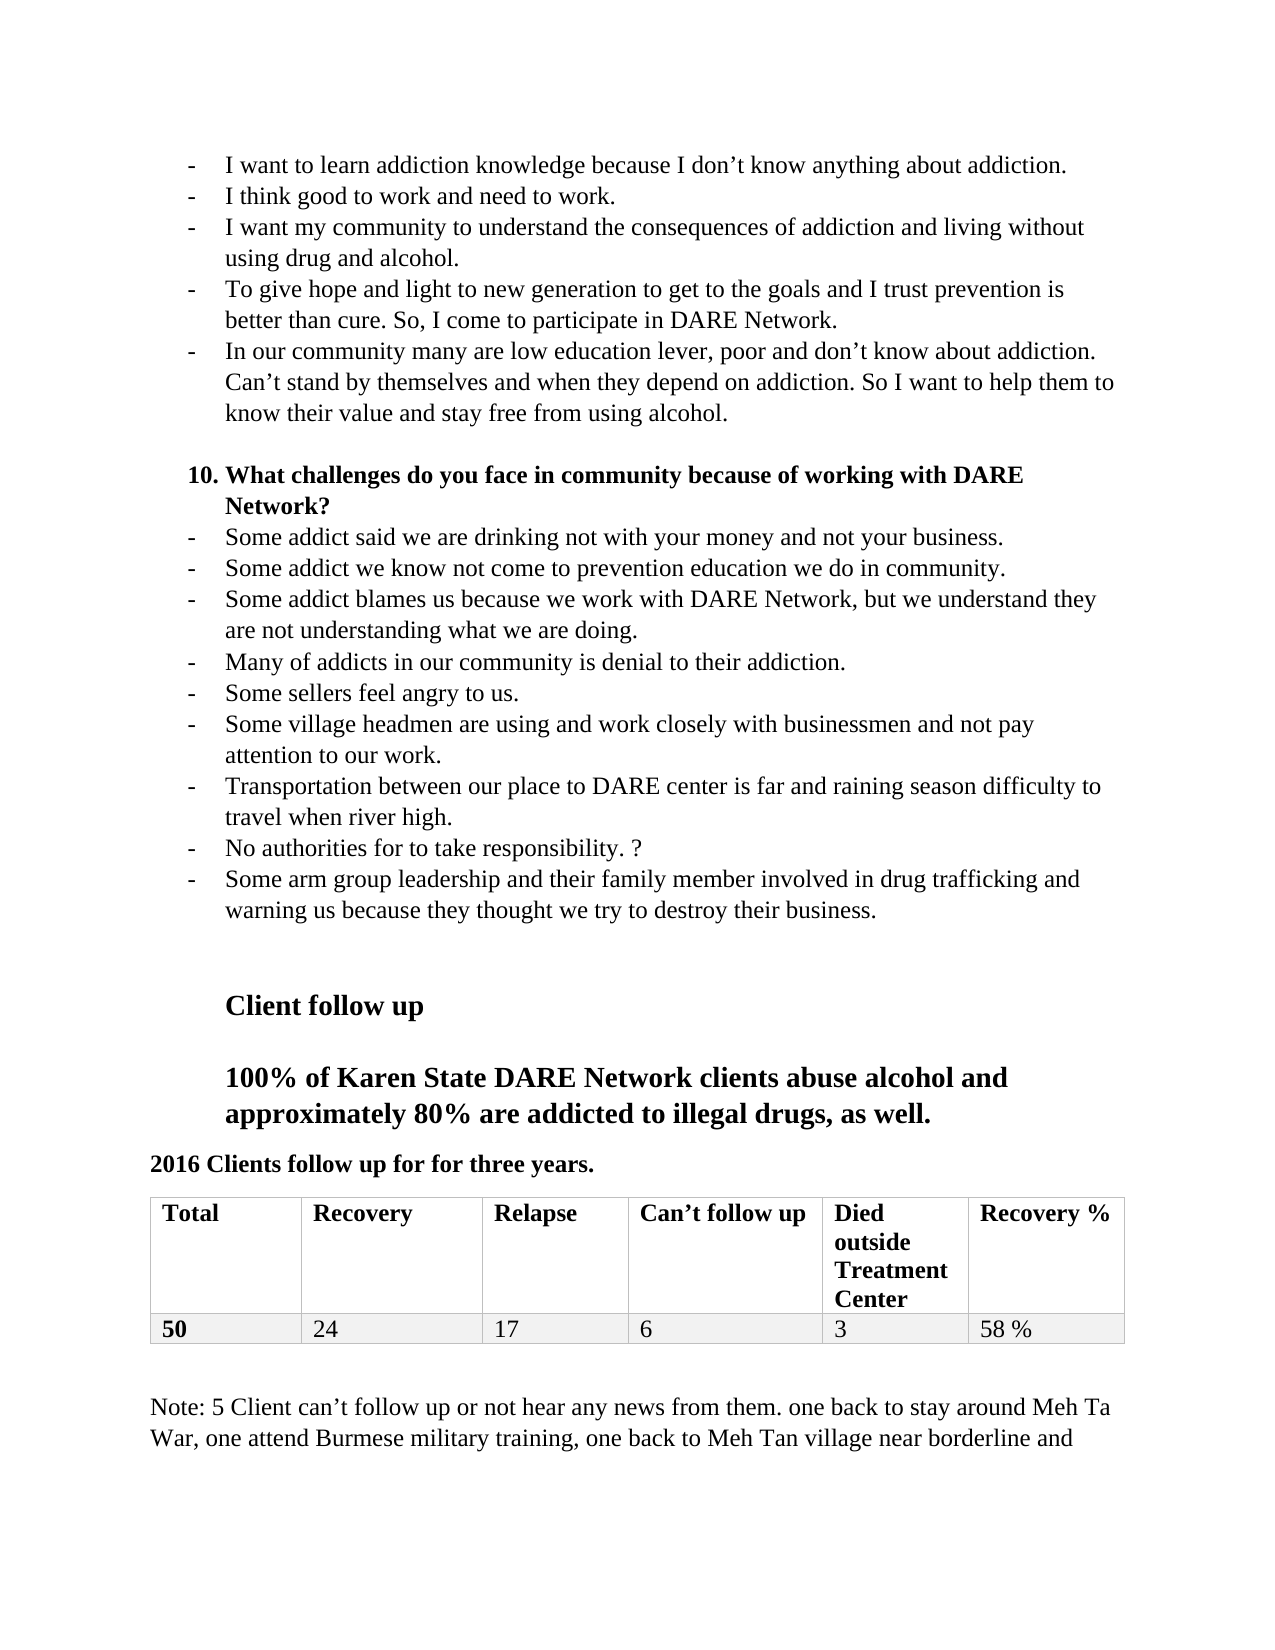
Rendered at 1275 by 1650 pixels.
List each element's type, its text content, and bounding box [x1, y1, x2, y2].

table_header Died outside Treatment Center [823, 1198, 968, 1313]
table_header Recovery [302, 1198, 482, 1313]
list Some addict blames us because we work with DARE Network, but we understand they are not understanding what we are doing. [187, 584, 1125, 644]
list Some addict said we are drinking not with your money and not your business. [187, 522, 1125, 551]
list In our community many are low education lever, poor and don’t know about addiction. Can’t stand by themselves and when they depend on addiction. So I want to help them to know their value and stay free from using alcohol. [187, 336, 1125, 427]
table_cell 58 % [969, 1314, 1124, 1343]
table_cell 6 [629, 1314, 822, 1343]
table_cell 50 [151, 1314, 301, 1343]
list I think good to work and need to work. [187, 181, 1125, 210]
list To give hope and light to new generation to get to the goals and I trust prevention is better than cure. So, I come to participate in DARE Network. [187, 274, 1125, 334]
list Transportation between our place to DARE center is far and raining season difficulty to travel when river high. [187, 771, 1125, 831]
list I want my community to understand the consequences of addiction and living without using drug and alcohol. [187, 212, 1125, 272]
list What challenges do you face in community because of working with DARE Network? [187, 460, 1125, 520]
table_cell 24 [302, 1314, 482, 1343]
list Some sellers feel angry to us. [187, 678, 1125, 706]
text 2016 Clients follow up for for three years. [150, 1149, 1125, 1178]
table_cell 3 [823, 1314, 968, 1343]
table_cell 17 [483, 1314, 628, 1343]
table_header Total [151, 1198, 301, 1313]
table_header Recovery % [969, 1198, 1124, 1313]
table_header Can’t follow up [629, 1198, 822, 1313]
list No authorities for to take responsibility. ? [187, 833, 1125, 862]
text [150, 1392, 1125, 1451]
list Some village headmen are using and work closely with businessmen and not pay attention to our work. [187, 709, 1125, 768]
list Client follow up [225, 988, 1125, 1022]
list Some arm group leadership and their family member involved in drug trafficking and warning us because they thought we try to destroy their business. [187, 864, 1125, 924]
list Some addict we know not come to prevention education we do in community. [187, 553, 1125, 582]
table_header Relapse [483, 1198, 628, 1313]
list Many of addicts in our community is denial to their addiction. [187, 647, 1125, 675]
list 100% of Karen State DARE Network clients abuse alcohol and approximately 80% are addicted to illegal drugs, as well. [225, 1060, 1125, 1130]
list I want to learn addiction knowledge because I don’t know anything about addiction. [187, 150, 1125, 179]
